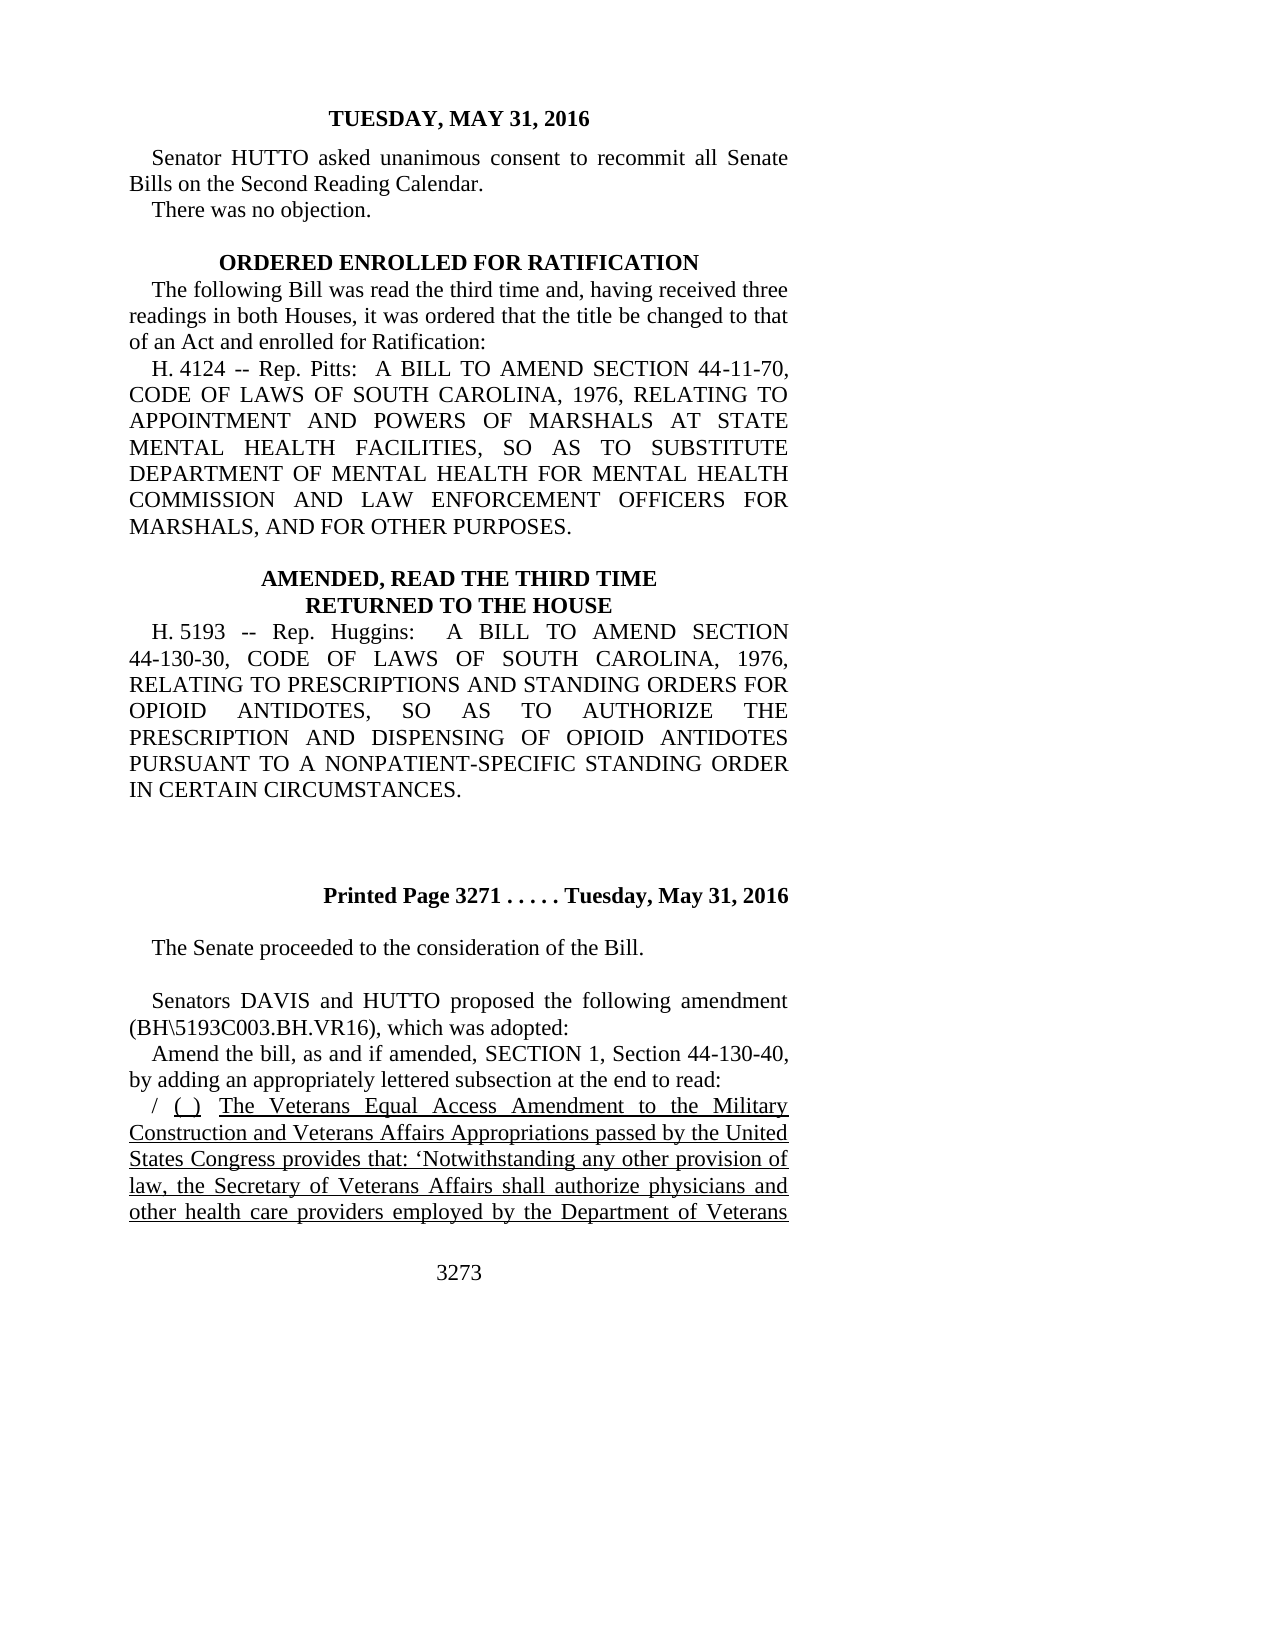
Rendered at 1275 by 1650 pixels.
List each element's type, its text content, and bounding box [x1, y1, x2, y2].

text Senator HUTTO asked unanimous consent to recommit all Senate Bills on the Second Reading Calendar. [129, 144, 789, 197]
text H. 4124 -- Rep. Pitts: A BILL TO AMEND SECTION 44-11-70, CODE OF LAWS OF SOUTH CAROLINA, 1976, RELATING TO APPOINTMENT AND POWERS OF MARSHALS AT STATE MENTAL HEALTH FACILITIES, SO AS TO SUBSTITUTE DEPARTMENT OF MENTAL HEALTH FOR MENTAL HEALTH COMMISSION AND LAW ENFORCEMENT OFFICERS FOR MARSHALS, AND FOR OTHER PURPOSES. [129, 355, 789, 539]
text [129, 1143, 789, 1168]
text Senators DAVIS and HUTTO proposed the following amendment (BH\5193C003.BH.VR16), which was adopted: [129, 987, 789, 1040]
text RETURNED TO THE HOUSE [129, 592, 789, 618]
text The Senate proceeded to the consideration of the Bill. [129, 934, 789, 961]
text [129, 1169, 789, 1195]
text The following Bill was read the third time and, having received three readings in both Houses, it was ordered that the title be changed to that of an Act and enrolled for Ratification: [129, 276, 789, 355]
text ORDERED ENROLLED FOR RATIFICATION [129, 249, 789, 276]
text Amend the bill, as and if amended, SECTION 1, Section 44-130-40, by adding an appropriately lettered subsection at the end to read: [129, 1040, 789, 1093]
text H. 5193 -- Rep. Huggins: A BILL TO AMEND SECTION 44-130-30, CODE OF LAWS OF SOUTH CAROLINA, 1976, RELATING TO PRESCRIPTIONS AND STANDING ORDERS FOR OPIOID ANTIDOTES, SO AS TO AUTHORIZE THE PRESCRIPTION AND DISPENSING OF OPIOID ANTIDOTES PURSUANT TO A NONPATIENT-SPECIFIC STANDING ORDER IN CERTAIN CIRCUMSTANCES. [129, 618, 789, 803]
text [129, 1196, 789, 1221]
text Printed Page 3271 . . . . . Tuesday, May 31, 2016 [129, 882, 789, 908]
text AMENDED, READ THE THIRD TIME [129, 566, 789, 592]
text There was no objection. [129, 197, 789, 223]
